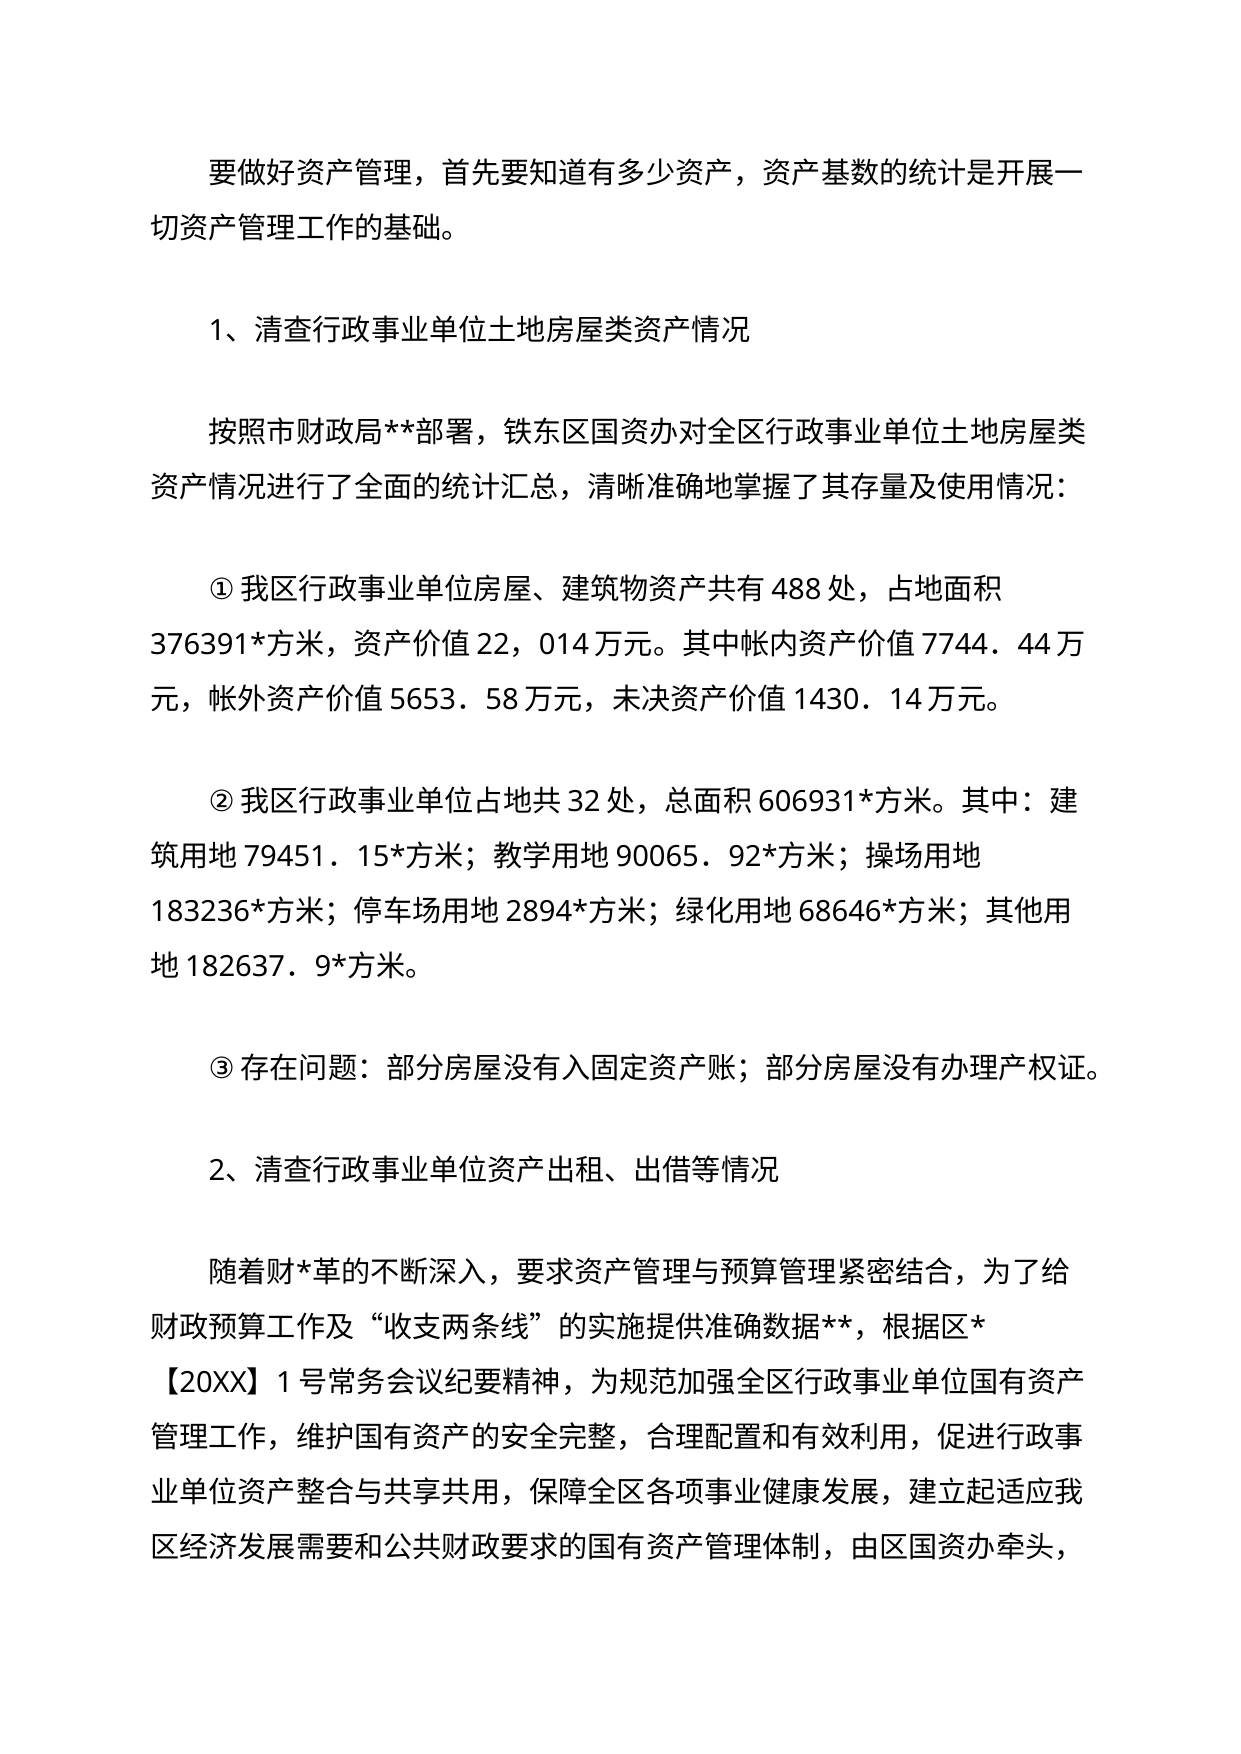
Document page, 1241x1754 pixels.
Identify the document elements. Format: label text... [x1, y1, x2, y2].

text 按照市财政局**部署，铁东区国资办对全区行政事业单位土地房屋类资产情况进行了全面的统计汇总，清晰准确地掌握了其存量及使用情况： [150, 409, 1090, 506]
text ③存在问题：部分房屋没有入固定资产账；部分房屋没有办理产权证。 [150, 1044, 1090, 1087]
text 2、清查行政事业单位资产出租、出借等情况 [150, 1146, 1090, 1189]
text 1、清查行政事业单位土地房屋类资产情况 [150, 307, 1090, 349]
text ②我区行政事业单位占地共32处，总面积606931*方米。其中：建筑用地79451．15*方米；教学用地90065．92*方米；操场用地183236*方米；停车场用地2894*方米；绿化用地68646*方米；其他用地182637．9*方米。 [150, 777, 1090, 985]
text 要做好资产管理，首先要知道有多少资产，资产基数的统计是开展一切资产管理工作的基础。 [150, 150, 1090, 247]
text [150, 1248, 1090, 1565]
text ①我区行政事业单位房屋、建筑物资产共有488处，占地面积376391*方米，资产价值22，014万元。其中帐内资产价值7744．44万元，帐外资产价值5653．58万元，未决资产价值1430．14万元。 [150, 565, 1090, 718]
